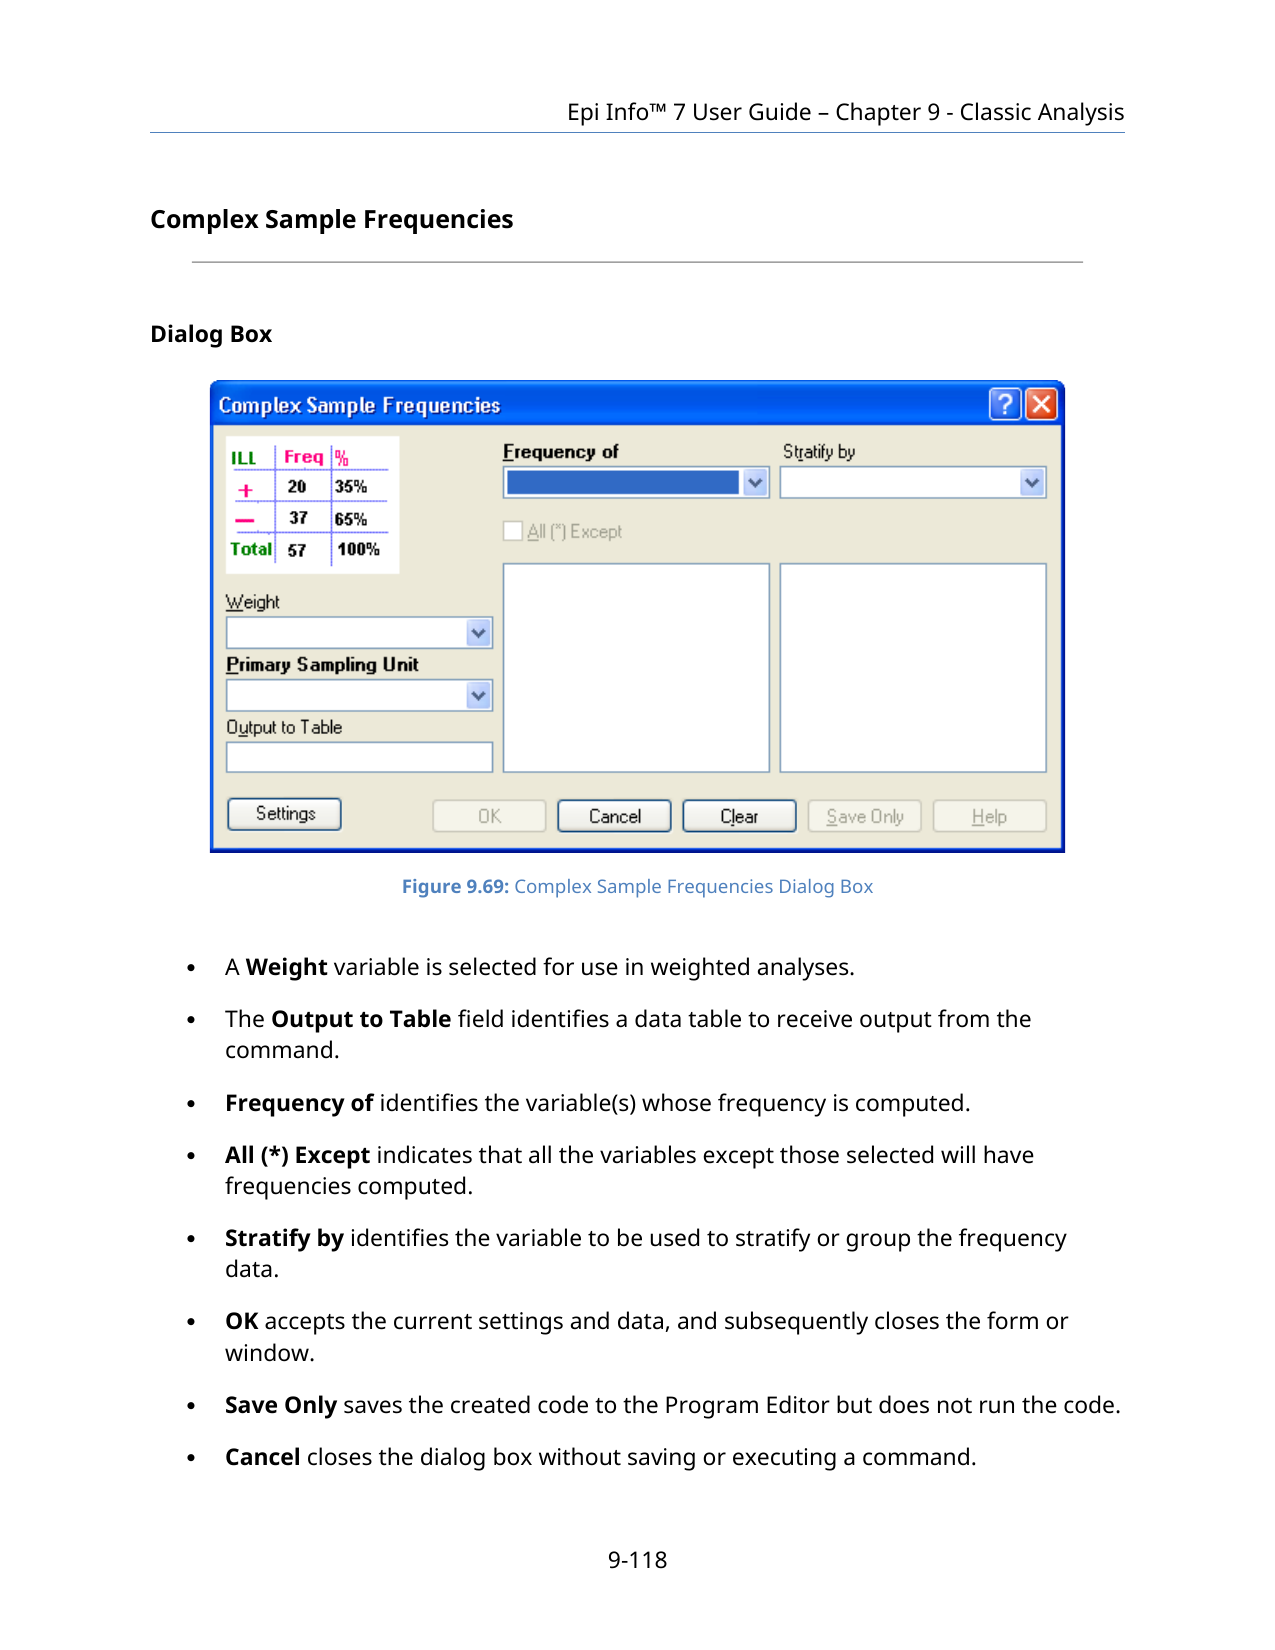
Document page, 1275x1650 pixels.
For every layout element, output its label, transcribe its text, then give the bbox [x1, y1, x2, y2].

list A Weight variable is selected for use in weighted analyses. [187, 951, 1125, 982]
text Figure 9.69: Complex Sample Frequencies Dialog Box [150, 873, 1125, 899]
subtitle Complex Sample Frequencies [150, 201, 1125, 235]
list Cancel closes the dialog box without saving or executing a command. [187, 1441, 1125, 1472]
list OK accepts the current settings and data, and subsequently closes the form or window. [187, 1305, 1125, 1368]
list Frequency of identifies the variable(s) whose frequency is computed. [187, 1087, 1125, 1118]
picture [209, 380, 1066, 853]
list Stratify by identifies the variable to be used to stratify or group the frequency data. [187, 1222, 1125, 1284]
list Save Only saves the created code to the Program Editor but does not run the code. [187, 1389, 1125, 1420]
text Dialog Box [150, 318, 1125, 349]
list The Output to Table field identifies a data table to receive output from the command. [187, 1003, 1125, 1066]
list All (*) Except indicates that all the variables except those selected will have frequencies computed. [187, 1139, 1125, 1201]
